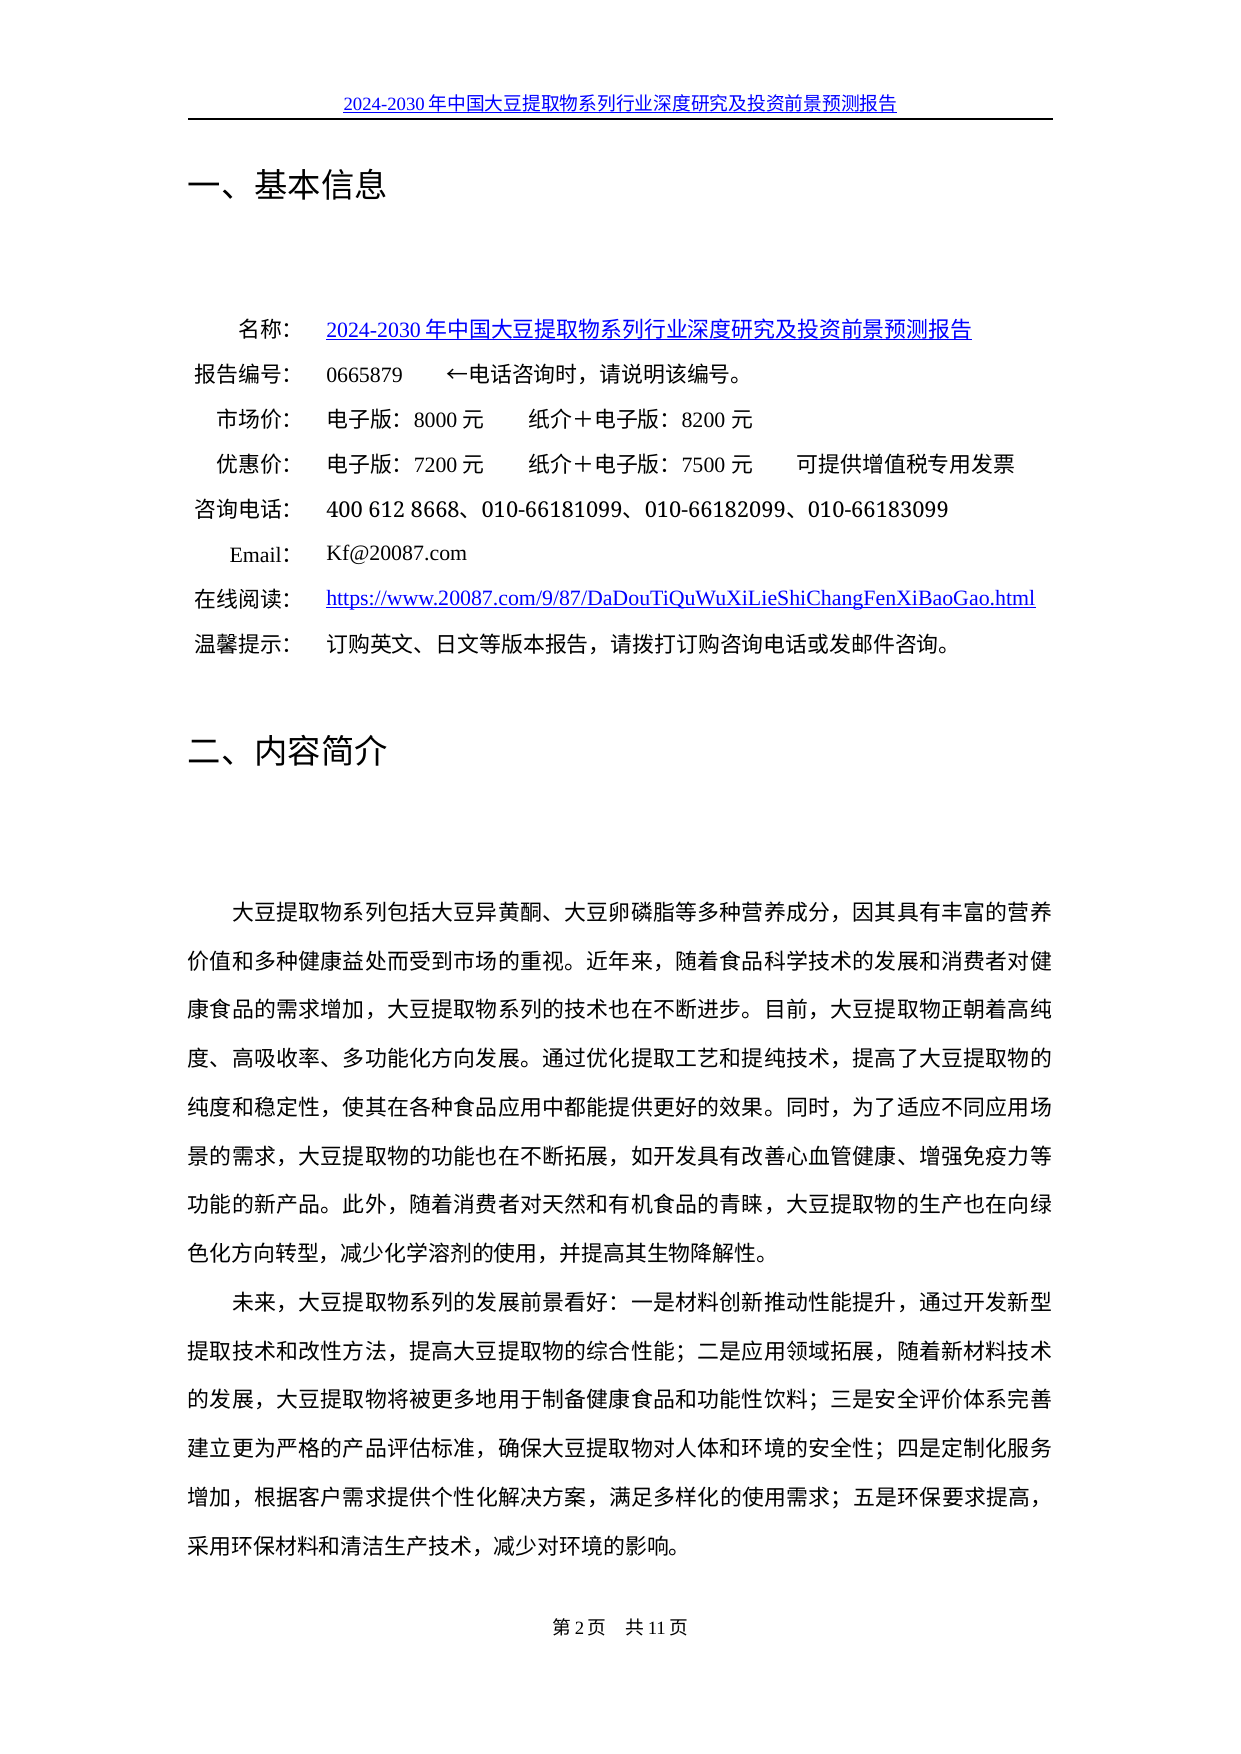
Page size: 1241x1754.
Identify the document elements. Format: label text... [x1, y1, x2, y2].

table_cell 在线阅读： [167, 582, 315, 627]
table_cell 电子版：8000 元 纸介＋电子版：8200 元 [315, 402, 1073, 447]
table_cell Email： [167, 537, 315, 582]
table_header 2024-2030年中国大豆提取物系列行业深度研究及投资前景预测报告 [315, 312, 1073, 357]
title 一、基本信息 [187, 150, 1053, 215]
table_cell 温馨提示： [167, 627, 315, 672]
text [187, 894, 1053, 1561]
table_cell [315, 582, 1073, 627]
table_cell 0665879 ←电话咨询时，请说明该编号。 [315, 357, 1073, 402]
table_cell 报告编号： [167, 357, 315, 402]
table_header 名称： [167, 312, 315, 357]
table_cell 市场价： [167, 402, 315, 447]
table_cell 订购英文、日文等版本报告，请拨打订购咨询电话或发邮件咨询。 [315, 627, 1073, 672]
table_cell 400 612 8668、010-66181099、010-66182099、010-66183099 [315, 492, 1073, 537]
table_cell 电子版：7200 元 纸介＋电子版：7500 元 可提供增值税专用发票 [315, 447, 1073, 492]
table_cell 咨询电话： [167, 492, 315, 537]
title 二、内容简介 [187, 717, 1053, 782]
table_cell 优惠价： [167, 447, 315, 492]
table_cell Kf@20087.com [315, 537, 1073, 582]
